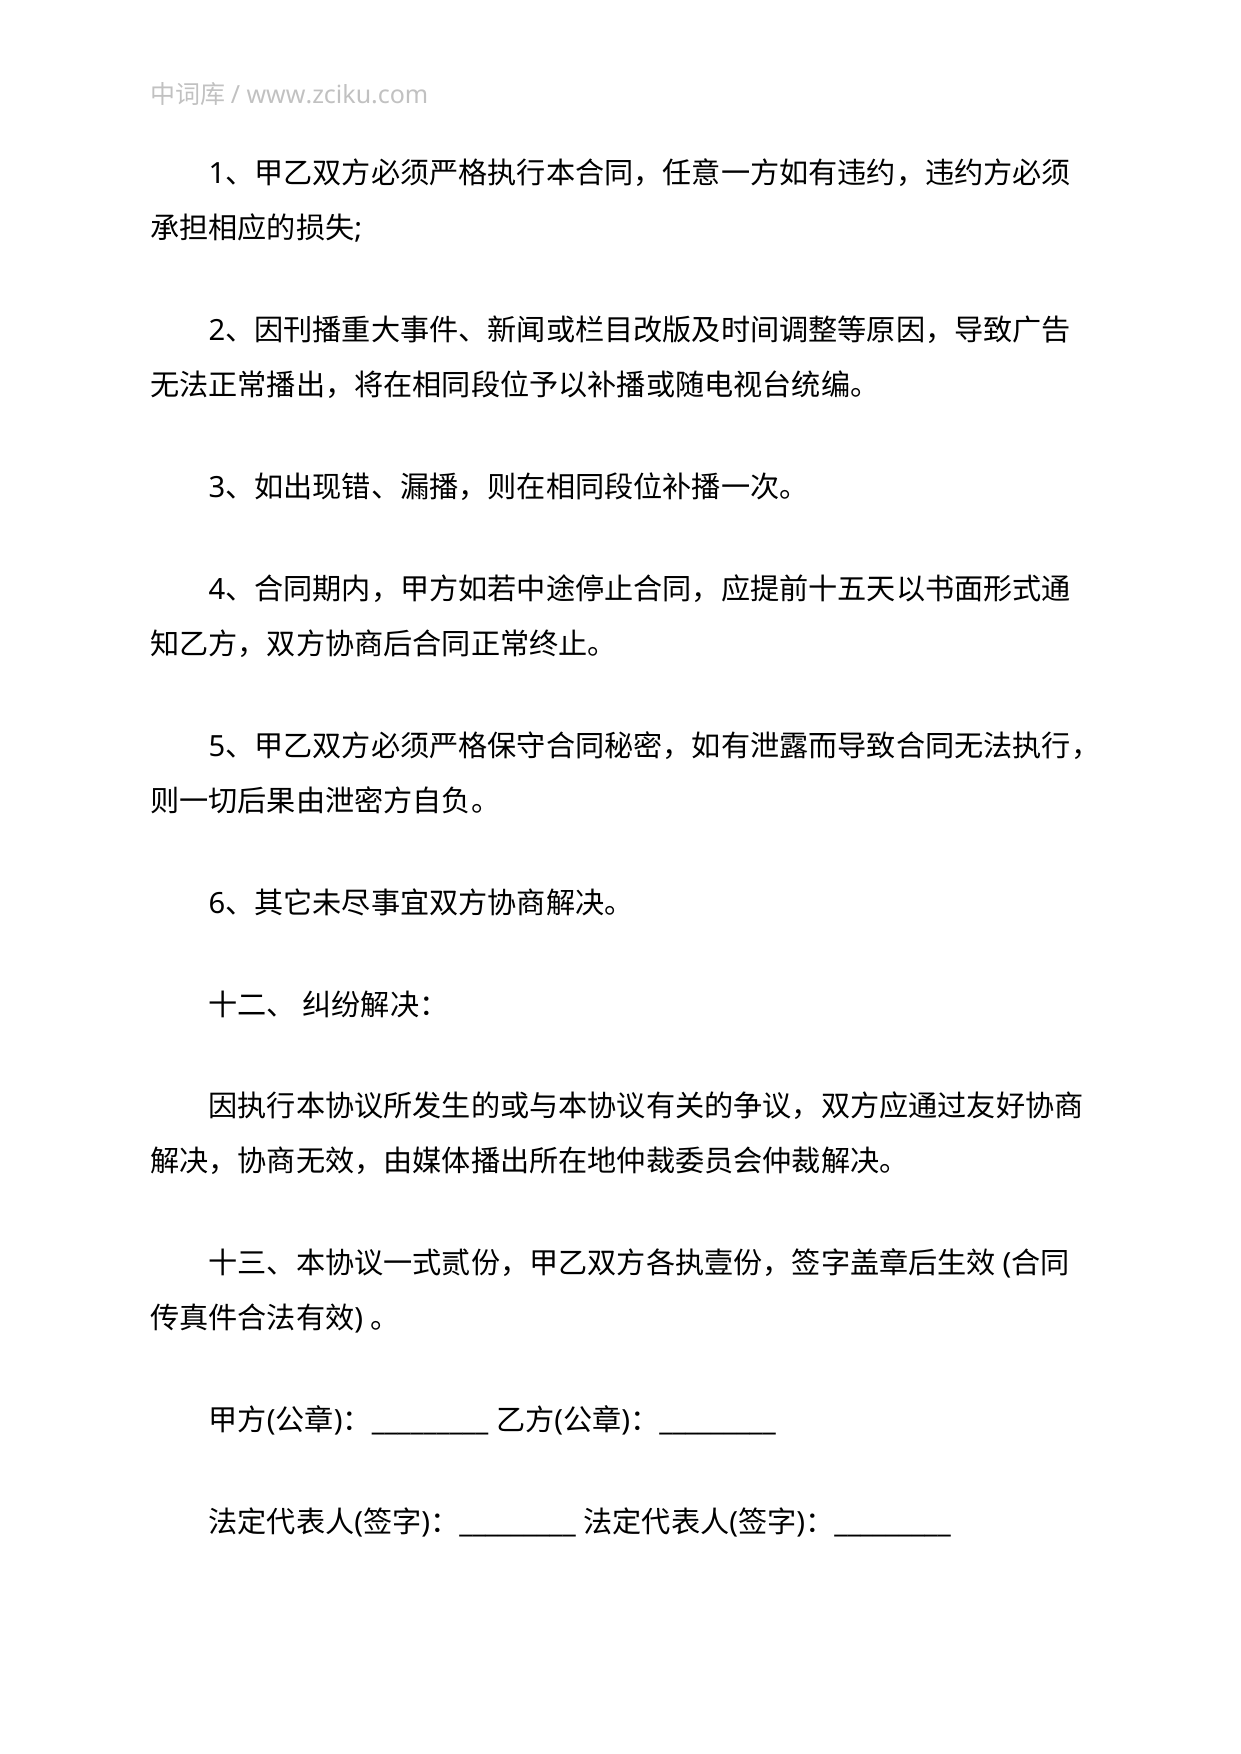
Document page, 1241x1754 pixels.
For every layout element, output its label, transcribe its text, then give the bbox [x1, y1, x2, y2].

text 3、如出现错、漏播，则在相同段位补播一次。 [150, 464, 1090, 506]
text 2、因刊播重大事件、新闻或栏目改版及时间调整等原因，导致广告无法正常播出，将在相同段位予以补播或随电视台统编。 [150, 307, 1090, 404]
text 6、其它未尽事宜双方协商解决。 [150, 879, 1090, 922]
text 法定代表人(签字)：_________ 法定代表人(签字)：_________ [150, 1499, 1090, 1541]
text 十三、本协议一式贰份，甲乙双方各执壹份，签字盖章后生效 (合同传真件合法有效) 。 [150, 1240, 1090, 1337]
text 十二、 纠纷解决： [150, 981, 1090, 1023]
text 5、甲乙双方必须严格保守合同秘密，如有泄露而导致合同无法执行，则一切后果由泄密方自负。 [150, 722, 1090, 820]
text 4、合同期内，甲方如若中途停止合同，应提前十五天以书面形式通知乙方，双方协商后合同正常终止。 [150, 566, 1090, 663]
text 因执行本协议所发生的或与本协议有关的争议，双方应通过友好协商解决，协商无效，由媒体播出所在地仲裁委员会仲裁解决。 [150, 1083, 1090, 1180]
text 甲方(公章)：_________ 乙方(公章)：_________ [150, 1397, 1090, 1439]
text 1、甲乙双方必须严格执行本合同，任意一方如有违约，违约方必须承担相应的损失; [150, 150, 1090, 247]
